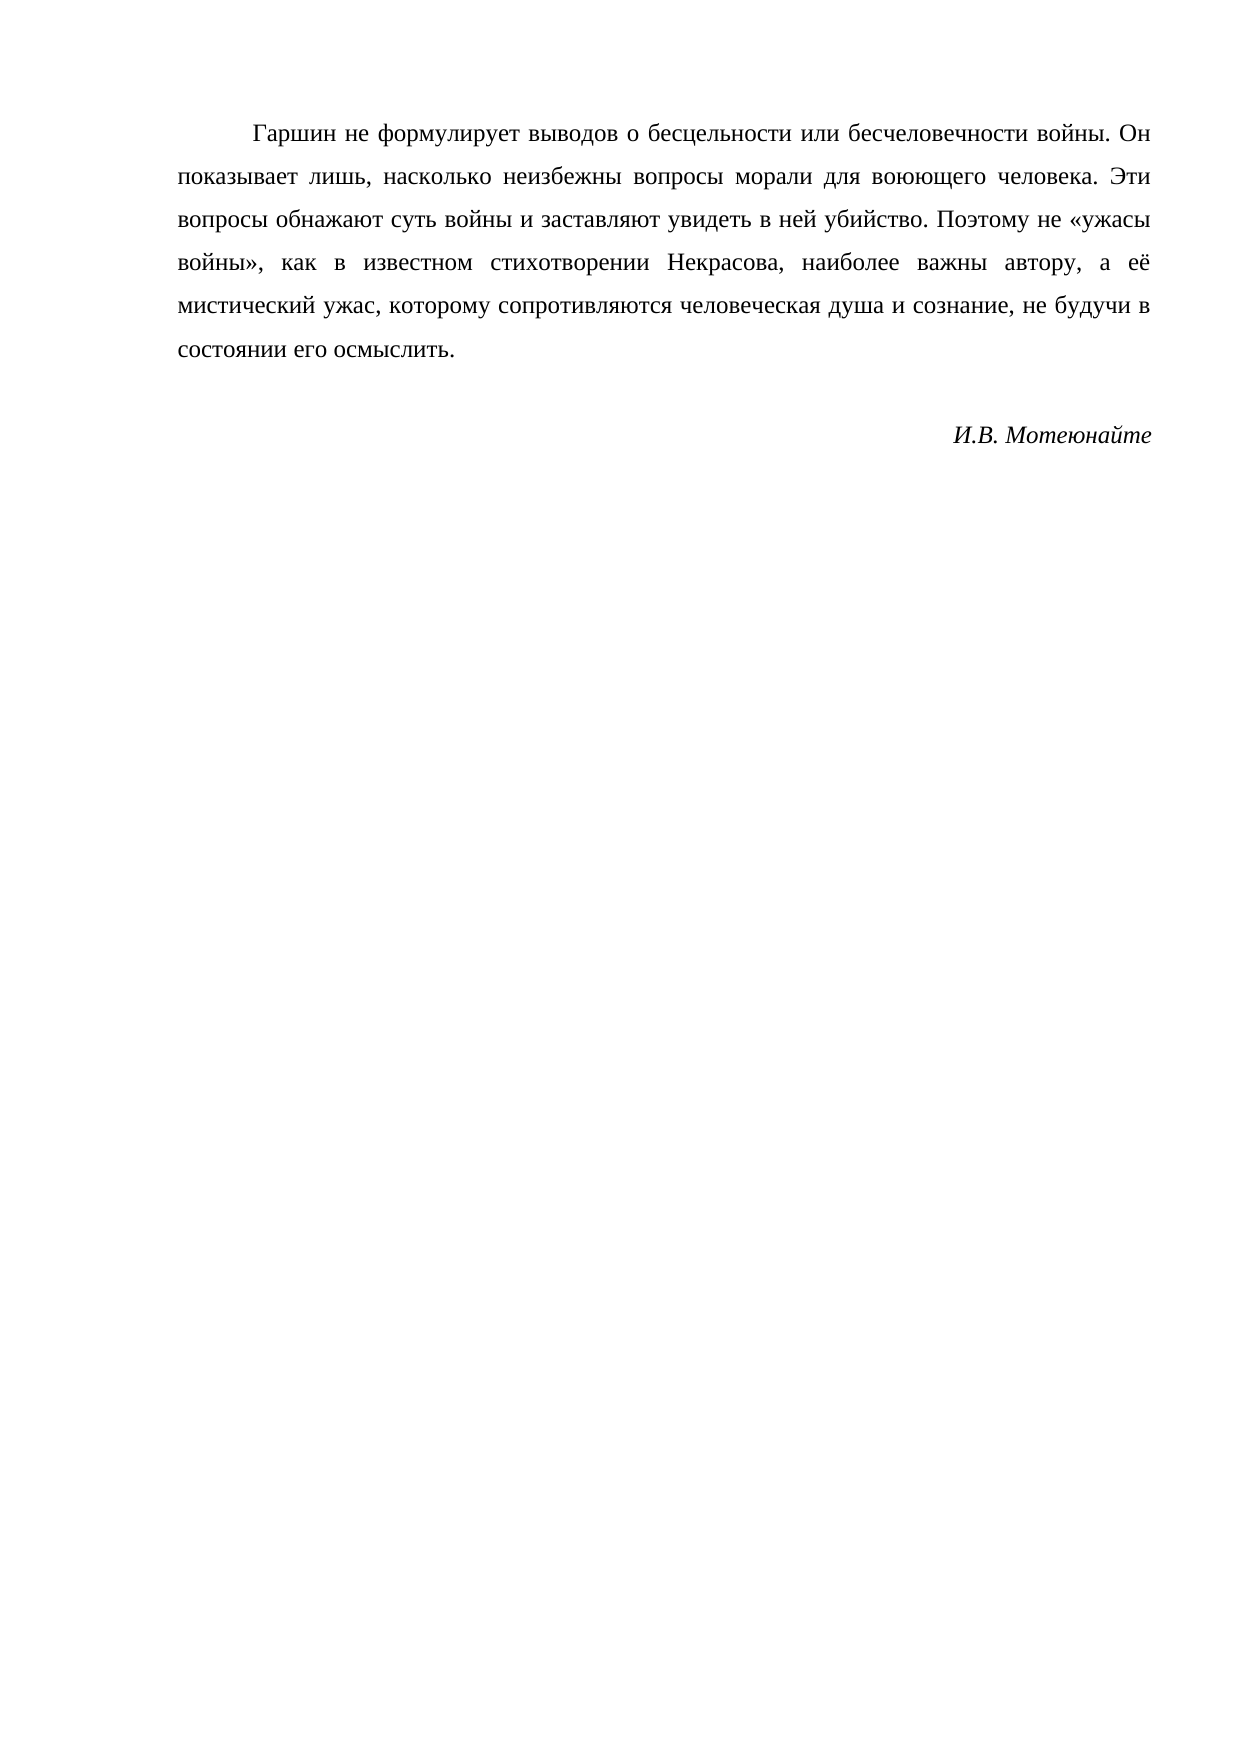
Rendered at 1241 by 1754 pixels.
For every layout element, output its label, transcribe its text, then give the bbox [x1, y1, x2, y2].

text Гаршин не формулирует выводов о бесцельности или бесчеловечности войны. Он показывает лишь, насколько неизбежны вопросы морали для воюющего человека. Эти вопросы обнажают суть войны и заставляют увидеть в ней убийство. Поэтому не «ужасы войны», как в известном стихотворении Некрасова, наиболее важны автору, а её мистический ужас, которому сопротивляются человеческая душа и сознание, не будучи в состоянии его осмыслить. [177, 118, 1152, 362]
text И.В. Мотеюнайте [177, 420, 1152, 449]
